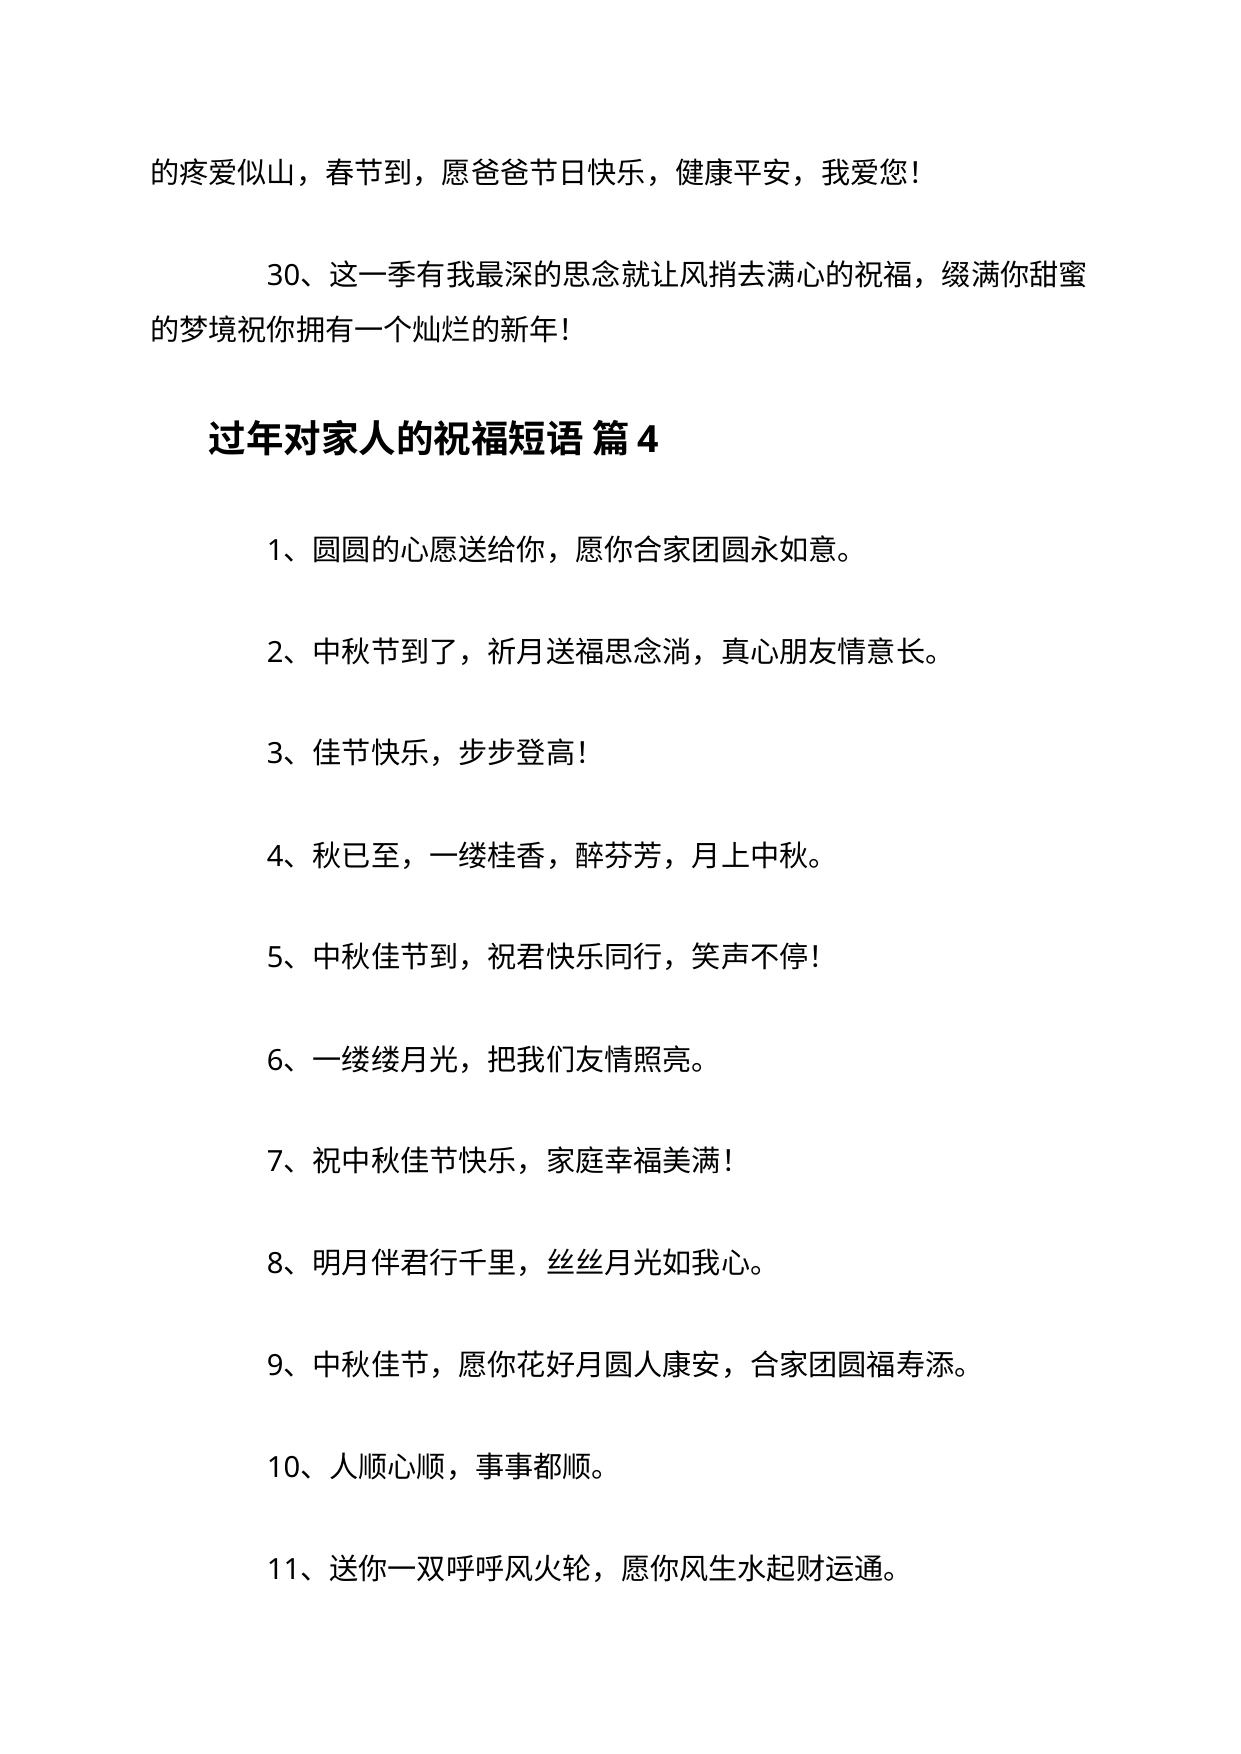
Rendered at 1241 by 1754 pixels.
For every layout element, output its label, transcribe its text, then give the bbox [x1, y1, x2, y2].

text 1、圆圆的心愿送给你，愿你合家团圆永如意。 [150, 526, 1090, 568]
text 11、送你一双呼呼风火轮，愿你风生水起财运通。 [150, 1546, 1090, 1588]
text 30、这一季有我最深的思念就让风捎去满心的祝福，缀满你甜蜜的梦境祝你拥有一个灿烂的新年！ [150, 252, 1090, 349]
text 3、佳节快乐，步步登高！ [150, 730, 1090, 772]
text 8、明月伴君行千里，丝丝月光如我心。 [150, 1240, 1090, 1282]
text 10、人顺心顺，事事都顺。 [150, 1444, 1090, 1486]
text 4、秋已至，一缕桂香，醉芬芳，月上中秋。 [150, 832, 1090, 874]
text 6、一缕缕月光，把我们友情照亮。 [150, 1036, 1090, 1078]
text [150, 150, 1090, 192]
text 9、中秋佳节，愿你花好月圆人康安，合家团圆福寿添。 [150, 1342, 1090, 1384]
text 5、中秋佳节到，祝君快乐同行，笑声不停！ [150, 934, 1090, 976]
text 7、祝中秋佳节快乐，家庭幸福美满！ [150, 1138, 1090, 1180]
text 2、中秋节到了，祈月送福思念淌，真心朋友情意长。 [150, 628, 1090, 671]
text 过年对家人的祝福短语 篇4 [150, 408, 1090, 463]
